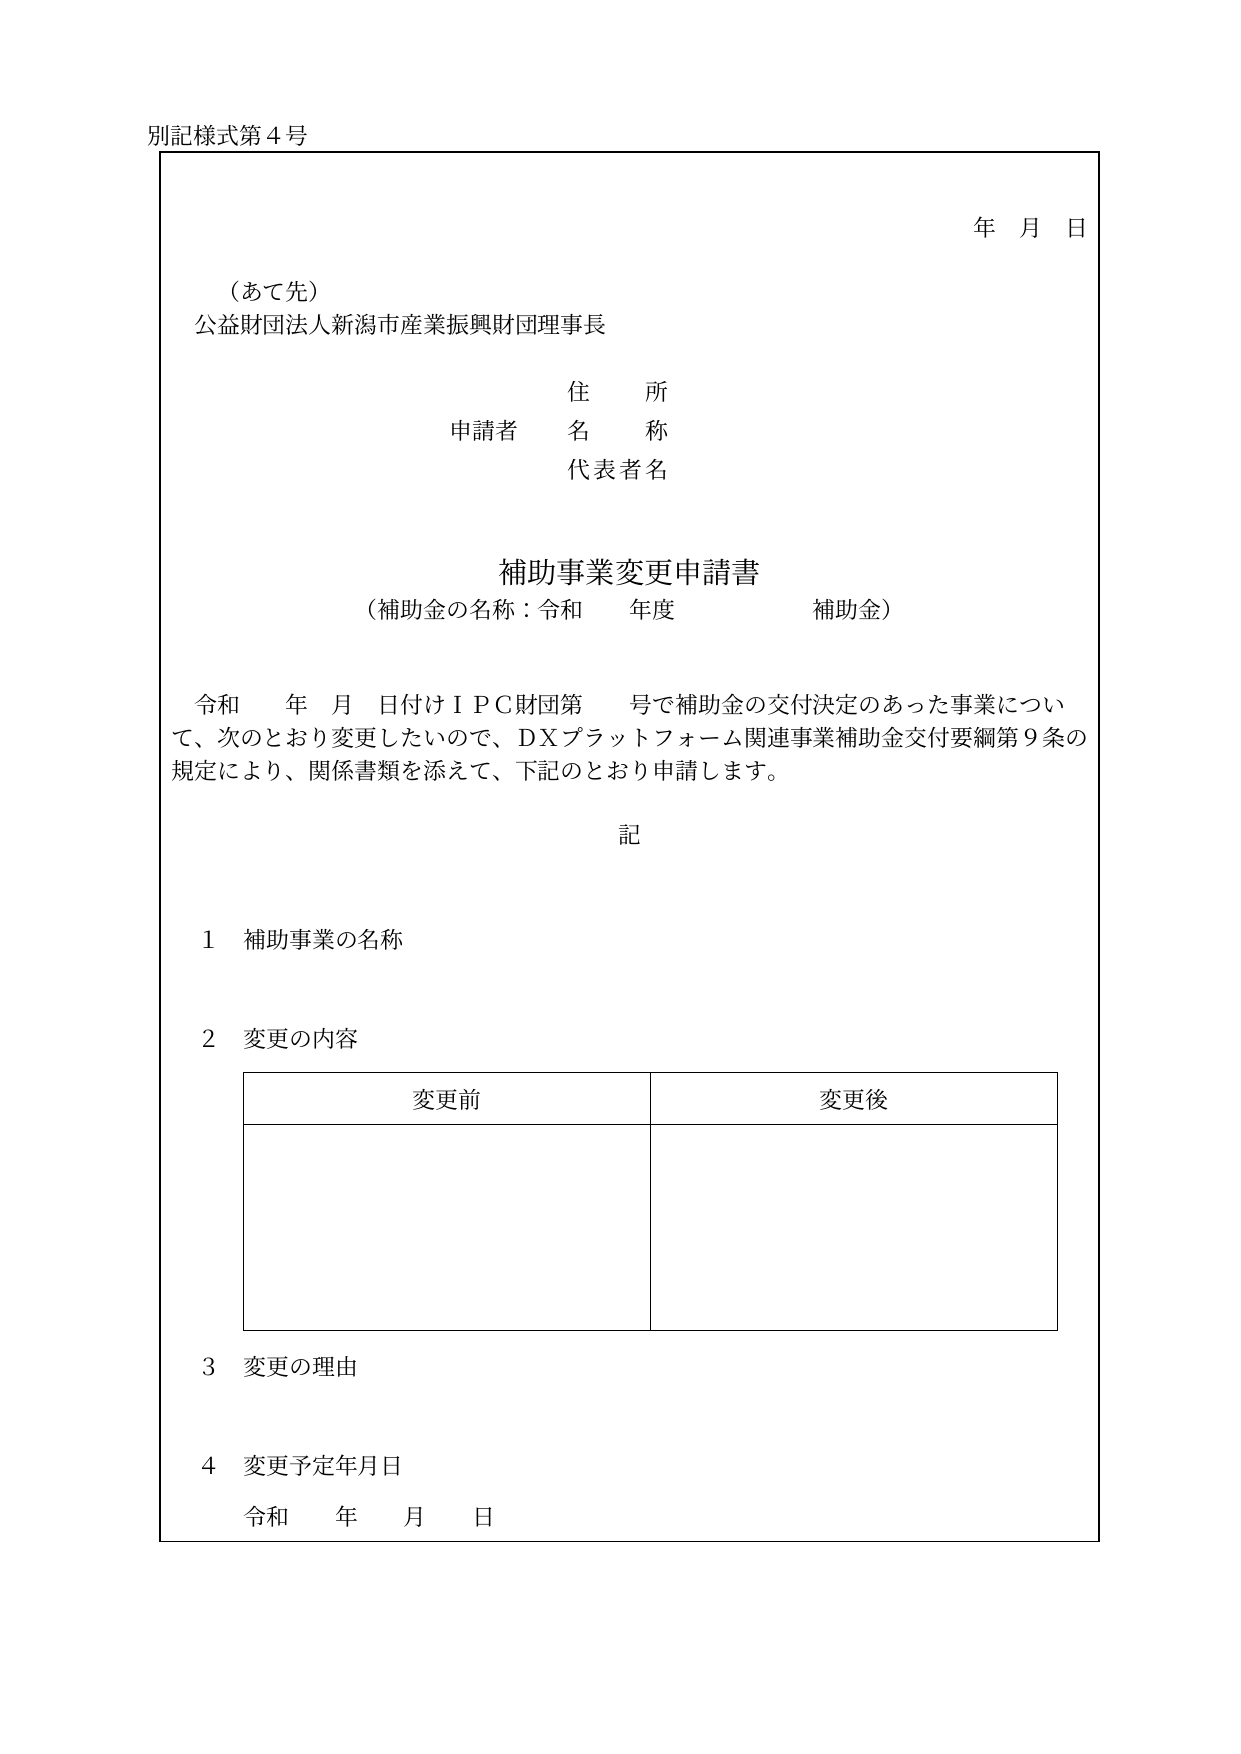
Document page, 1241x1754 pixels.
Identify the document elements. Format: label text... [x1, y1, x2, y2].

table_header 年 月 日 （あて先） 公益財団法人新潟市産業振興財団理事長 補助事業変更申請書 （補助金の名称：令和 年度 補助金） 令和 年 月 日付けＩＰＣ財団第 号で補助金の交付決定のあった事業について、次のとおり変更したいので、ＤＸプラットフォーム関連事業補助金交付要綱第９条の規定により、関係書類を添えて、下記のとおり申請します。 記 [161, 153, 1098, 1541]
text 別記様式第４号 [148, 118, 1092, 151]
